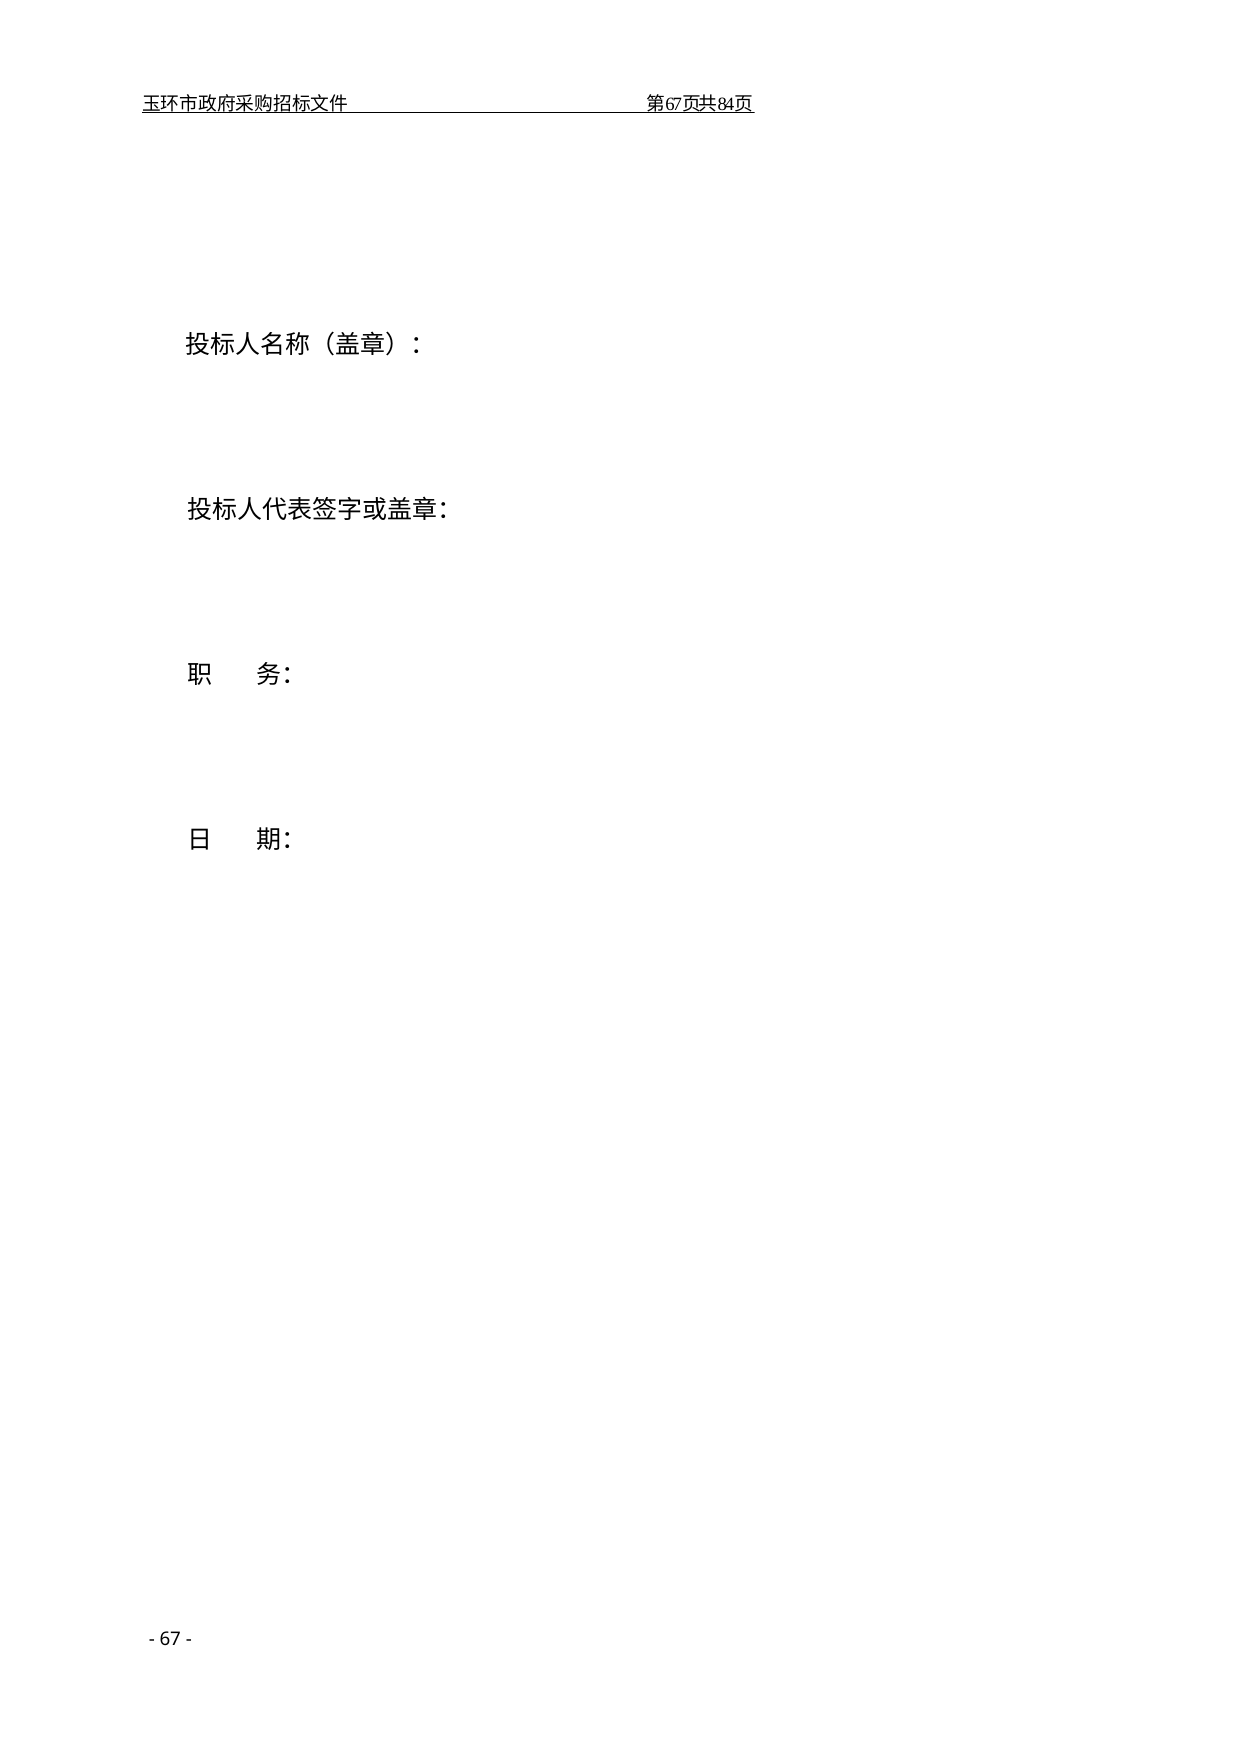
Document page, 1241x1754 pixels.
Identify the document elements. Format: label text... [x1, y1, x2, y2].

text 投标人名称（盖章）： [186, 310, 1122, 375]
text 日 期： [142, 805, 1122, 870]
text 投标人代表签字或盖章： [142, 475, 1122, 540]
text 职 务： [142, 640, 1122, 705]
